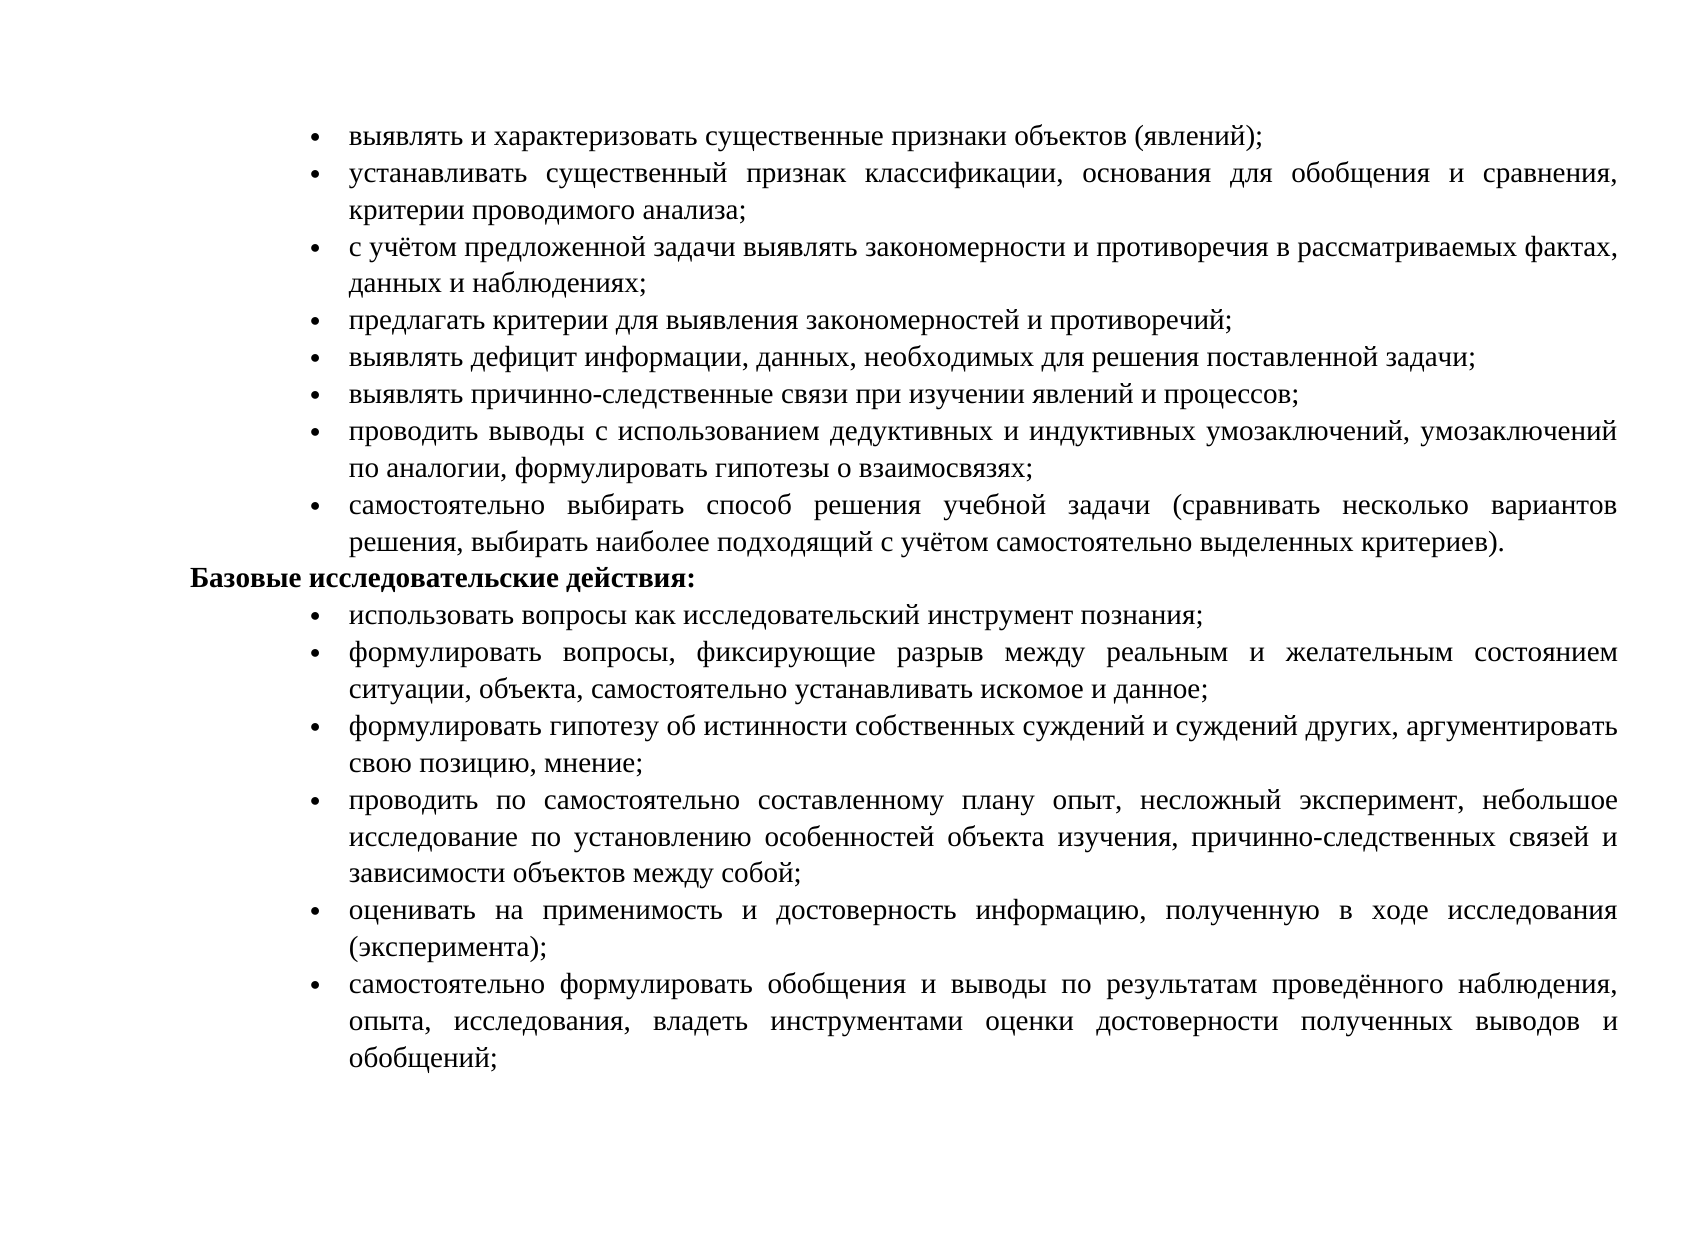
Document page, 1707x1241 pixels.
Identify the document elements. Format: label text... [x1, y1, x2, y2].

list проводить по самостоятельно составленному плану опыт, несложный эксперимент, небольшое исследование по установлению особенностей объекта изучения, причинно-следственных связей и зависимости объектов между собой; [311, 782, 1618, 889]
list использовать вопросы как исследовательский инструмент познания; [311, 597, 1618, 631]
list выявлять причинно-следственные связи при изучении явлений и процессов; [311, 376, 1618, 410]
list с учётом предложенной задачи выявлять закономерности и противоречия в рассматриваемых фактах, данных и наблюдениях; [311, 229, 1618, 299]
list самостоятельно формулировать обобщения и выводы по результатам проведённого наблюдения, опыта, исследования, владеть инструментами оценки достоверности полученных выводов и обобщений; [311, 966, 1618, 1073]
list оценивать на применимость и достоверность информацию, полученную в ходе исследования (эксперимента); [311, 892, 1618, 963]
text Базовые исследовательские действия: [190, 561, 1618, 594]
list формулировать гипотезу об истинности собственных суждений и суждений других, аргументировать свою позицию, мнение; [311, 708, 1618, 778]
list выявлять дефицит информации, данных, необходимых для решения поставленной задачи; [311, 339, 1618, 373]
list самостоятельно выбирать способ решения учебной задачи (сравнивать несколько вариантов решения, выбирать наиболее подходящий с учётом самостоятельно выделенных критериев). [311, 487, 1618, 557]
list выявлять и характеризовать существенные признаки объектов (явлений); [311, 118, 1618, 152]
list предлагать критерии для выявления закономерностей и противоречий; [311, 302, 1618, 336]
list формулировать вопросы, фиксирующие разрыв между реальным и желательным состоянием ситуации, объекта, самостоятельно устанавливать искомое и данное; [311, 634, 1618, 705]
list устанавливать существенный признак классификации, основания для обобщения и сравнения, критерии проводимого анализа; [311, 155, 1618, 225]
list проводить выводы с использованием дедуктивных и индуктивных умозаключений, умозаключений по аналогии, формулировать гипотезы о взаимосвязях; [311, 413, 1618, 483]
